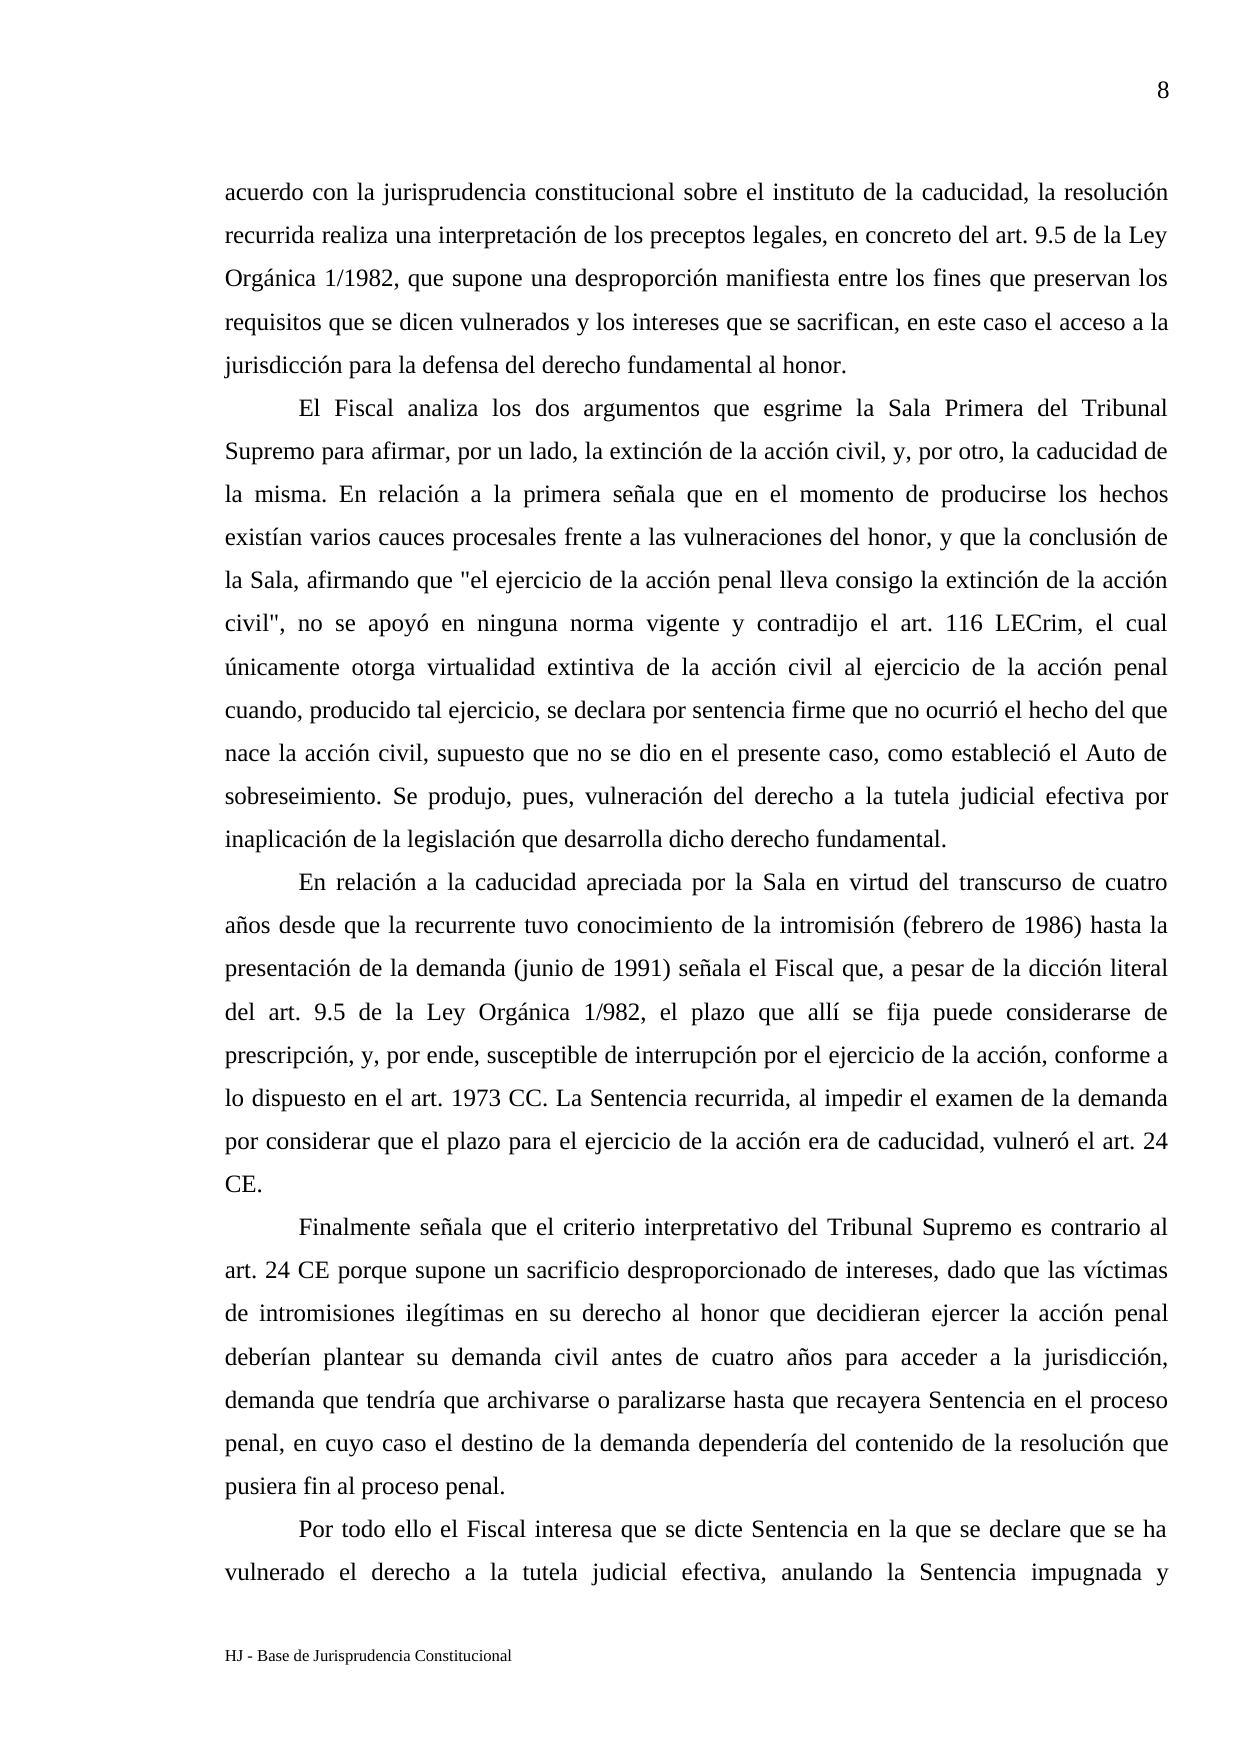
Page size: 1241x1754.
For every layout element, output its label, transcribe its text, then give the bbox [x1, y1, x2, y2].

text En relación a la caducidad apreciada por la Sala en virtud del transcurso de cuatro años desde que la recurrente tuvo conocimiento de la intromisión (febrero de 1986) hasta la presentación de la demanda (junio de 1991) señala el Fiscal que, a pesar de la dicción literal del art. 9.5 de la Ley Orgánica 1/982, el plazo que allí se fija puede considerarse de prescripción, y, por ende, susceptible de interrupción por el ejercicio de la acción, conforme a lo dispuesto en el art. 1973 CC. La Sentencia recurrida, al impedir el examen de la demanda por considerar que el plazo para el ejercicio de la acción era de caducidad, vulneró el art. 24 CE. [224, 867, 1169, 1198]
text El Fiscal analiza los dos argumentos que esgrime la Sala Primera del Tribunal Supremo para afirmar, por un lado, la extinción de la acción civil, y, por otro, la caducidad de la misma. En relación a la primera señala que en el momento de producirse los hechos existían varios cauces procesales frente a las vulneraciones del honor, y que la conclusión de la Sala, afirmando que "el ejercicio de la acción penal lleva consigo la extinción de la acción civil", no se apoyó en ninguna norma vigente y contradijo el art. 116 LECrim, el cual únicamente otorga virtualidad extintiva de la acción civil al ejercicio de la acción penal cuando, producido tal ejercicio, se declara por sentencia firme que no ocurrió el hecho del que nace la acción civil, supuesto que no se dio en el presente caso, como estableció el Auto de sobreseimiento. Se produjo, pues, vulneración del derecho a la tutela judicial efectiva por inaplicación de la legislación que desarrolla dicho derecho fundamental. [224, 393, 1169, 853]
text Finalmente señala que el criterio interpretativo del Tribunal Supremo es contrario al art. 24 CE porque supone un sacrificio desproporcionado de intereses, dado que las víctimas de intromisiones ilegítimas en su derecho al honor que decidieran ejercer la acción penal deberían plantear su demanda civil antes de cuatro años para acceder a la jurisdicción, demanda que tendría que archivarse o paralizarse hasta que recayera Sentencia en el proceso penal, en cuyo caso el destino de la demanda dependería del contenido de la resolución que pusiera fin al proceso penal. [224, 1212, 1169, 1500]
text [224, 177, 1169, 378]
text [224, 1514, 1169, 1586]
